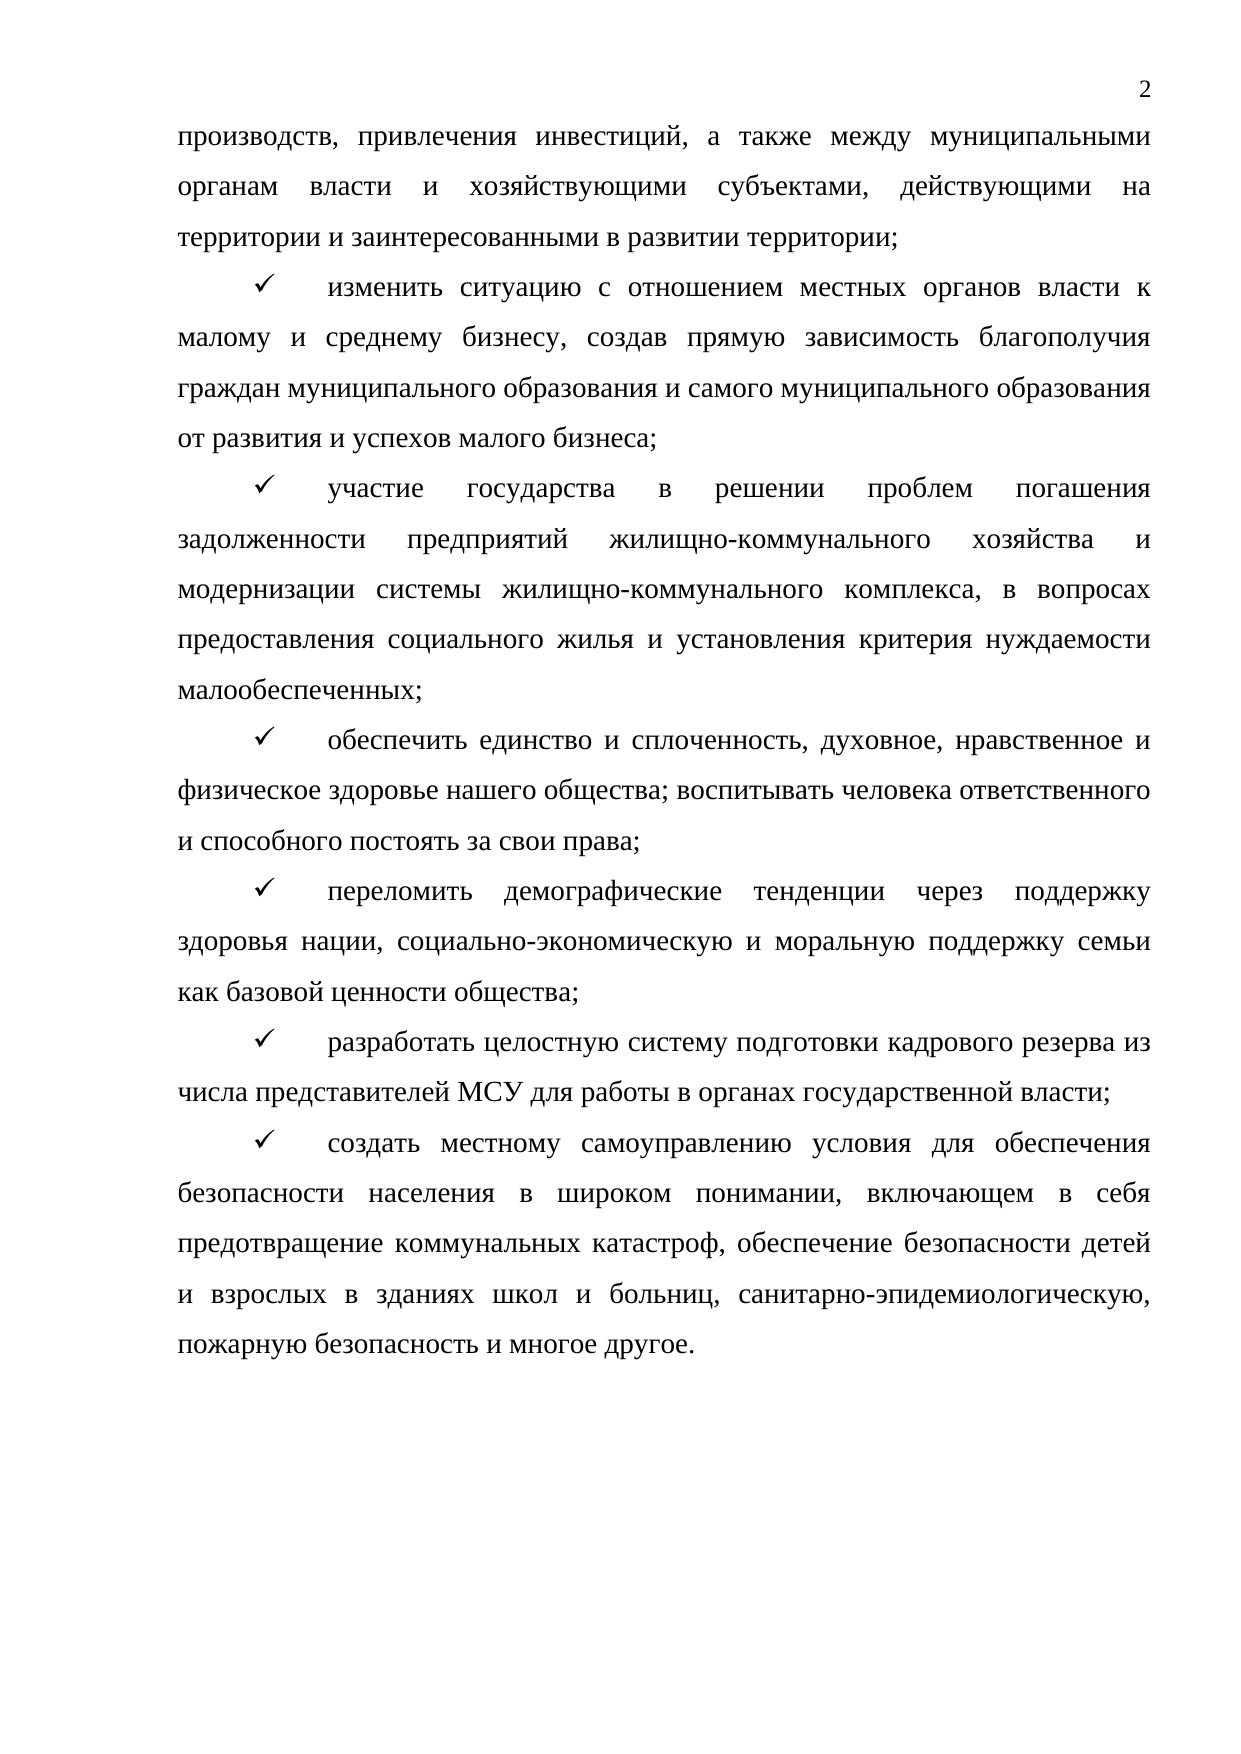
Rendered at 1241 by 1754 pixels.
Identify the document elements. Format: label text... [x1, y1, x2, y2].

list участие государства в решении проблем погашения задолженности предприятий жилищно-коммунального хозяйства и модернизации системы жилищно-коммунального комплекса, в вопросах предоставления социального жилья и установления критерия нуждаемости малообеспеченных; [177, 470, 1152, 705]
list переломить демографические тенденции через поддержку здоровья нации, социально-экономическую и моральную поддержку семьи как базовой ценности общества; [177, 873, 1152, 1007]
list изменить ситуацию с отношением местных органов власти к малому и среднему бизнесу, создав прямую зависимость благополучия граждан муниципального образования и самого муниципального образования от развития и успехов малого бизнеса; [177, 269, 1152, 454]
list обеспечить единство и сплоченность, духовное, нравственное и физическое здоровье нашего общества; воспитывать человека ответственного и способного постоять за свои права; [177, 722, 1152, 856]
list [177, 118, 1152, 252]
list создать местному самоуправлению условия для обеспечения безопасности населения в широком понимании, включающем в себя предотвращение коммунальных катастроф, обеспечение безопасности детей и взрослых в зданиях школ и больниц, санитарно-эпидемиологическую, пожарную безопасность и многое другое. [177, 1125, 1152, 1360]
list разработать целостную систему подготовки кадрового резерва из числа представителей МСУ для работы в органах государственной власти; [177, 1024, 1152, 1108]
